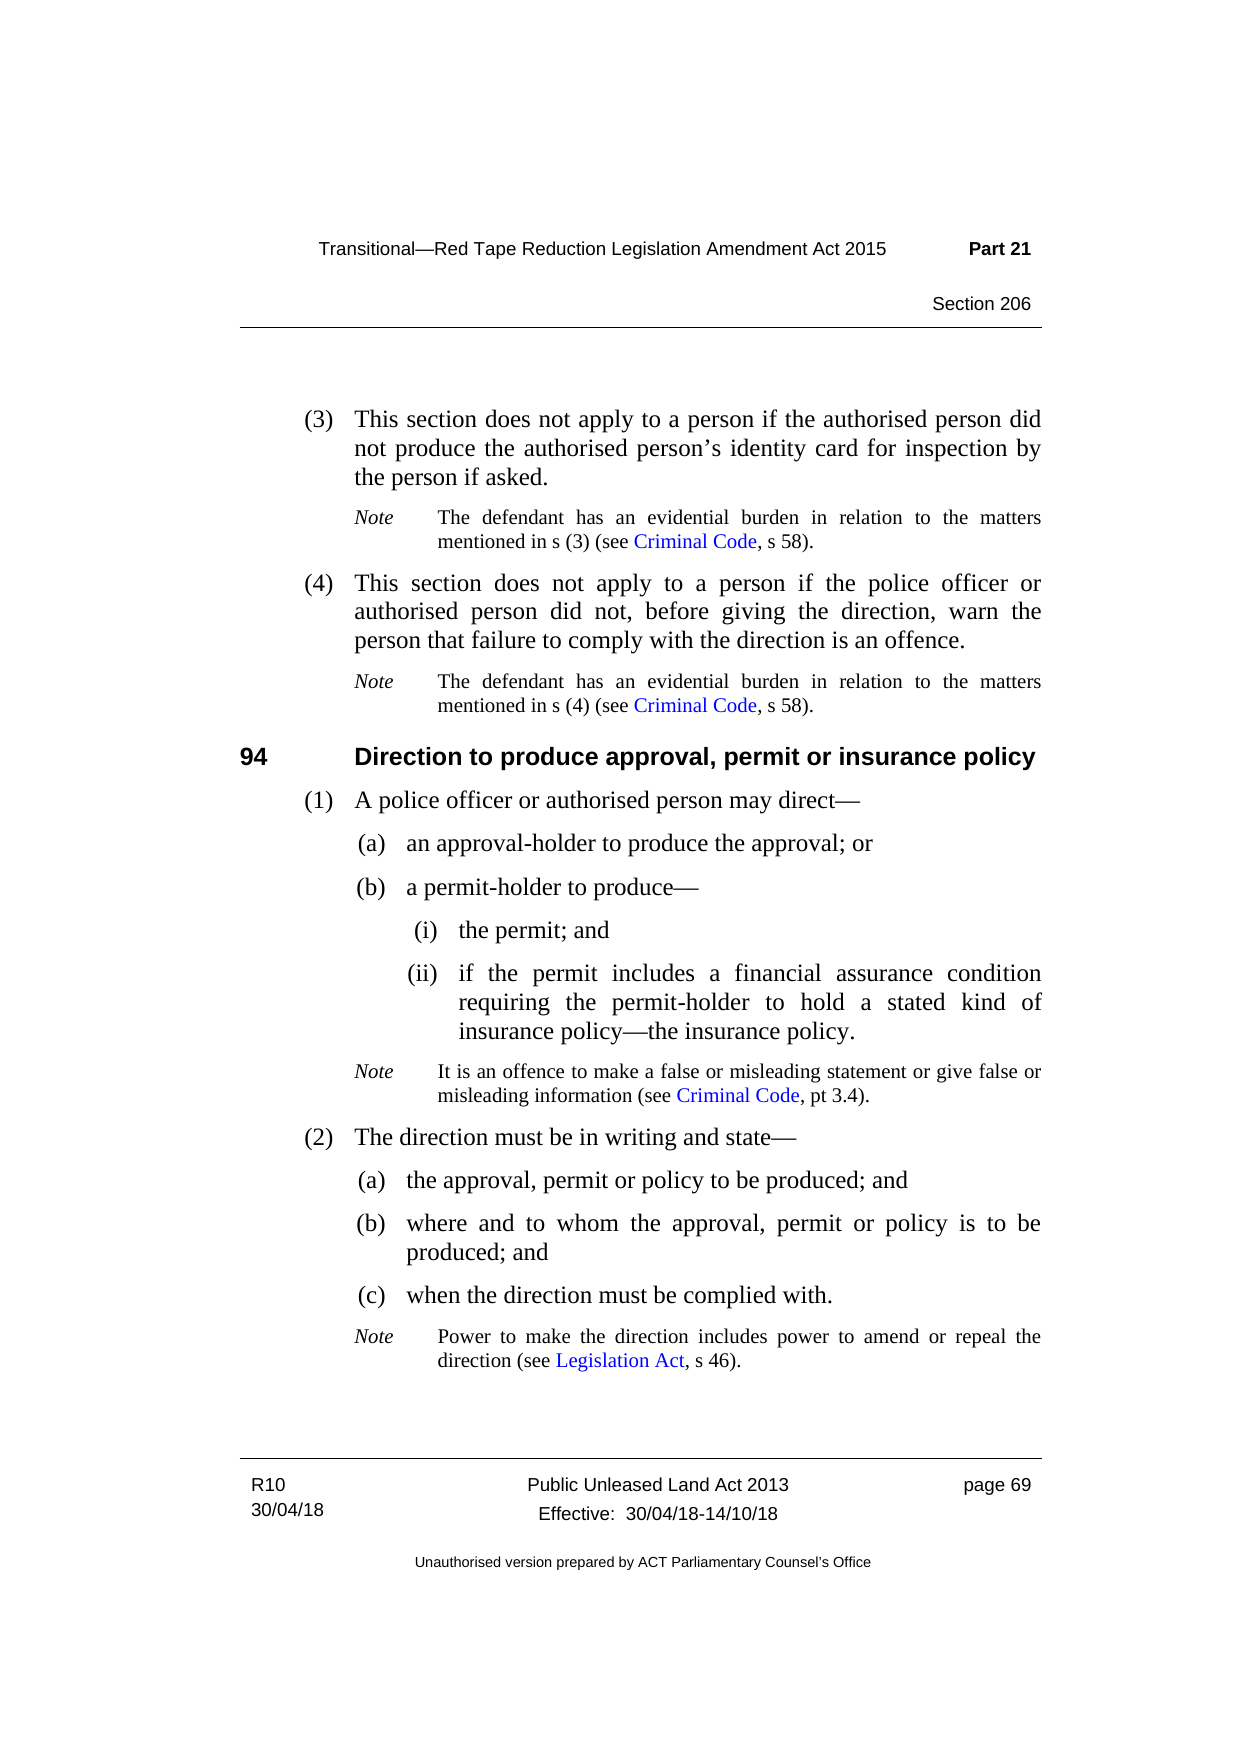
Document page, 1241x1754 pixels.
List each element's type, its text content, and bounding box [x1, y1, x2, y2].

text (a) the approval, permit or policy to be produced; and [239, 1165, 1042, 1194]
text Note Power to make the direction includes power to amend or repeal the direction (see Legislation Act, s 46). [354, 1324, 1042, 1372]
text 94 Direction to produce approval, permit or insurance policy [239, 742, 1042, 770]
text (2) The direction must be in writing and state— [239, 1122, 1042, 1151]
text (i) the permit; and [239, 915, 1042, 944]
text (b) where and to whom the approval, permit or policy is to be produced; and [239, 1208, 1042, 1266]
text (1) A police officer or authorised person may direct— [239, 785, 1042, 814]
text (4) This section does not apply to a person if the police officer or authorised person did not, before giving the direction, warn the person that failure to comply with the direction is an offence. [239, 568, 1042, 654]
text (b) a permit-holder to produce— [239, 872, 1042, 900]
text Note The defendant has an evidential burden in relation to the matters mentioned in s (3) (see Criminal Code, s 58). [354, 505, 1042, 553]
text Note It is an offence to make a false or misleading statement or give false or misleading information (see Criminal Code, pt 3.4). [354, 1059, 1042, 1107]
text (ii) if the permit includes a financial assurance condition requiring the permit-holder to hold a stated kind of insurance policy—the insurance policy. [239, 958, 1042, 1044]
text (c) when the direction must be complied with. [239, 1281, 1042, 1309]
text (a) an approval-holder to produce the approval; or [239, 828, 1042, 857]
text (3) This section does not apply to a person if the authorised person did not produce the authorised person’s identity card for inspection by the person if asked. [239, 404, 1042, 490]
text Note The defendant has an evidential burden in relation to the matters mentioned in s (4) (see Criminal Code, s 58). [354, 668, 1042, 717]
